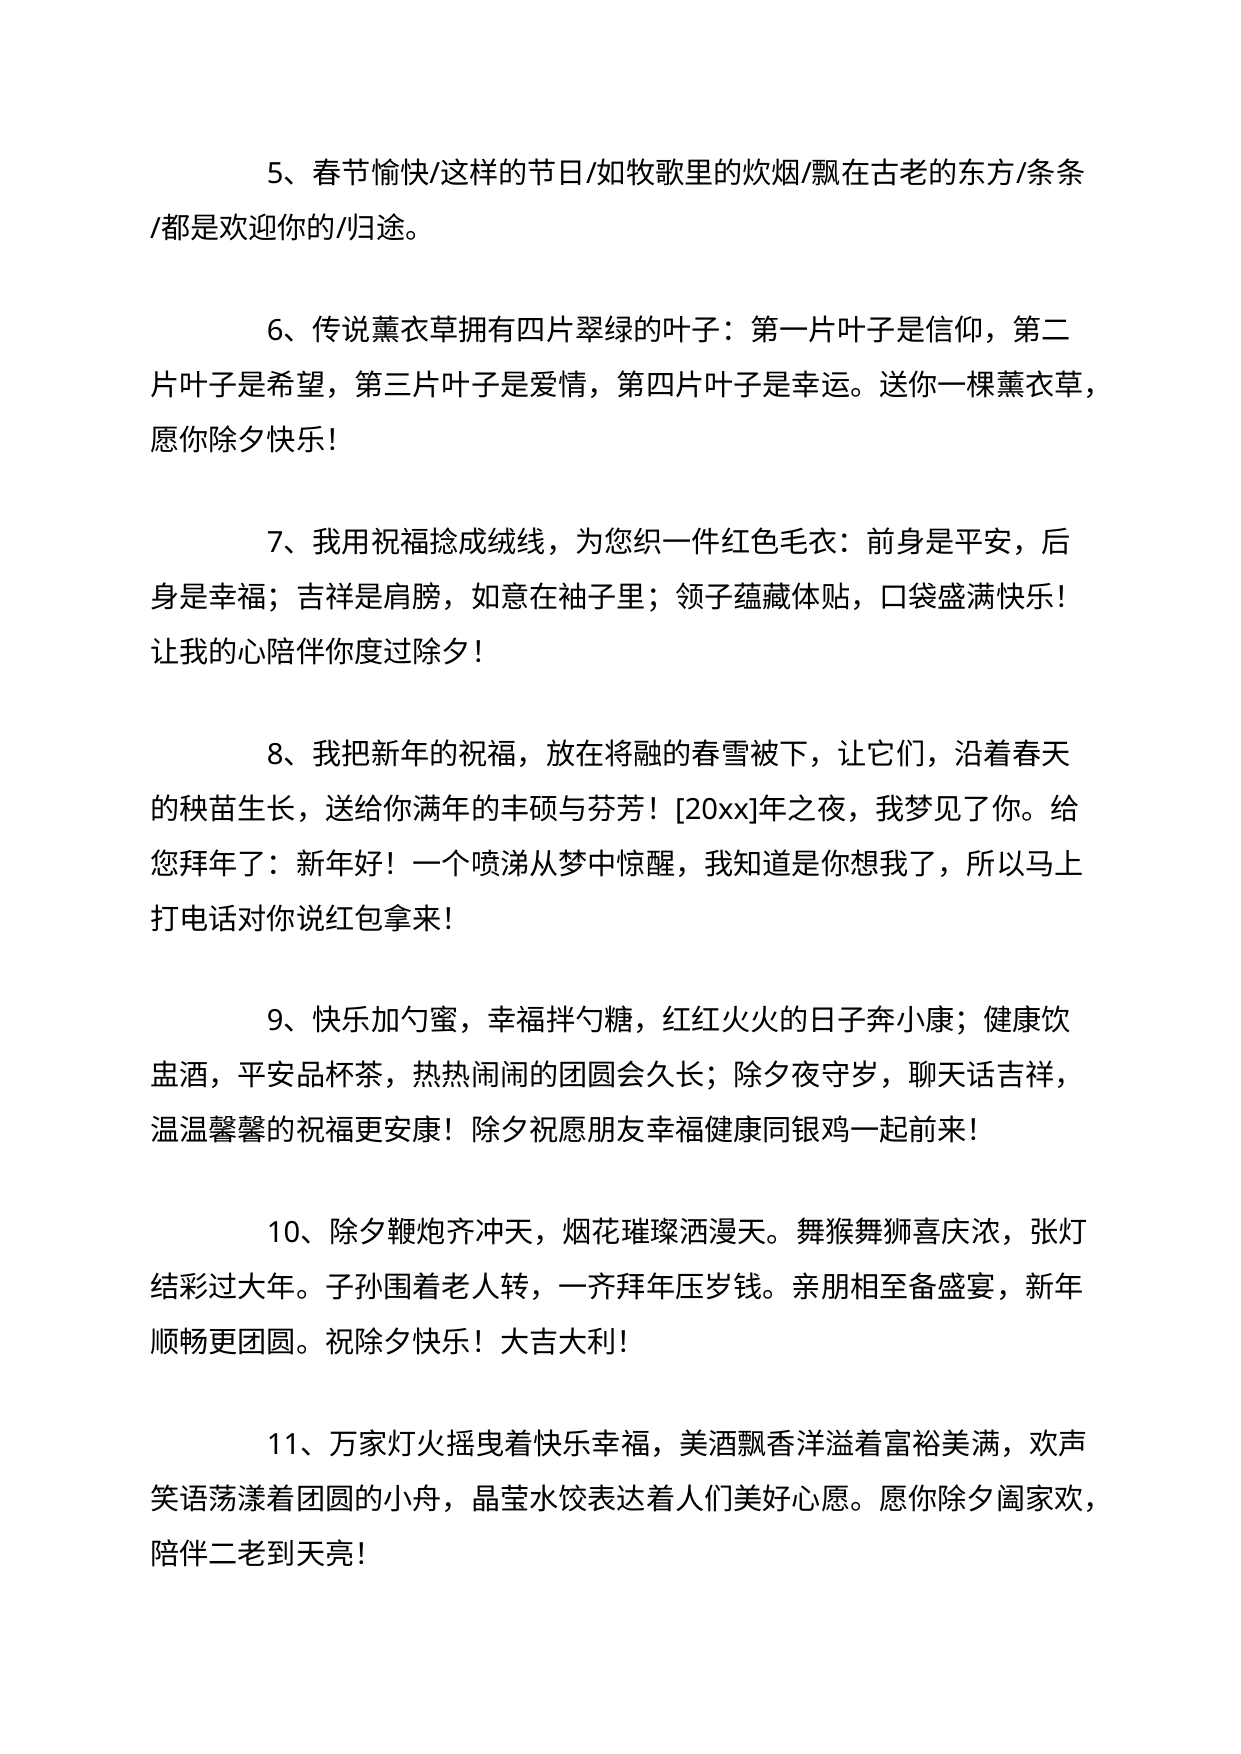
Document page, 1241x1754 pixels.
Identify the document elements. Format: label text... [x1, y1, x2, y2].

text 9、快乐加勺蜜，幸福拌勺糖，红红火火的日子奔小康；健康饮盅酒，平安品杯茶，热热闹闹的团圆会久长；除夕夜守岁，聊天话吉祥，温温馨馨的祝福更安康！除夕祝愿朋友幸福健康同银鸡一起前来！ [150, 997, 1090, 1149]
text 11、万家灯火摇曳着快乐幸福，美酒飘香洋溢着富裕美满，欢声笑语荡漾着团圆的小舟，晶莹水饺表达着人们美好心愿。愿你除夕阖家欢，陪伴二老到天亮！ [150, 1420, 1090, 1572]
text 10、除夕鞭炮齐冲天，烟花璀璨洒漫天。舞猴舞狮喜庆浓，张灯结彩过大年。子孙围着老人转，一齐拜年压岁钱。亲朋相至备盛宴，新年顺畅更团圆。祝除夕快乐！大吉大利！ [150, 1209, 1090, 1361]
text 5、春节愉快/这样的节日/如牧歌里的炊烟/飘在古老的东方/条条/都是欢迎你的/归途。 [150, 150, 1090, 247]
text 8、我把新年的祝福，放在将融的春雪被下，让它们，沿着春天的秧苗生长，送给你满年的丰硕与芬芳！[20xx]年之夜，我梦见了你。给您拜年了：新年好！一个喷涕从梦中惊醒，我知道是你想我了，所以马上打电话对你说红包拿来！ [150, 730, 1090, 937]
text 6、传说薰衣草拥有四片翠绿的叶子：第一片叶子是信仰，第二片叶子是希望，第三片叶子是爱情，第四片叶子是幸运。送你一棵薰衣草，愿你除夕快乐！ [150, 307, 1090, 459]
text 7、我用祝福捻成绒线，为您织一件红色毛衣：前身是平安，后身是幸福；吉祥是肩膀，如意在袖子里；领子蕴藏体贴，口袋盛满快乐！让我的心陪伴你度过除夕！ [150, 519, 1090, 671]
